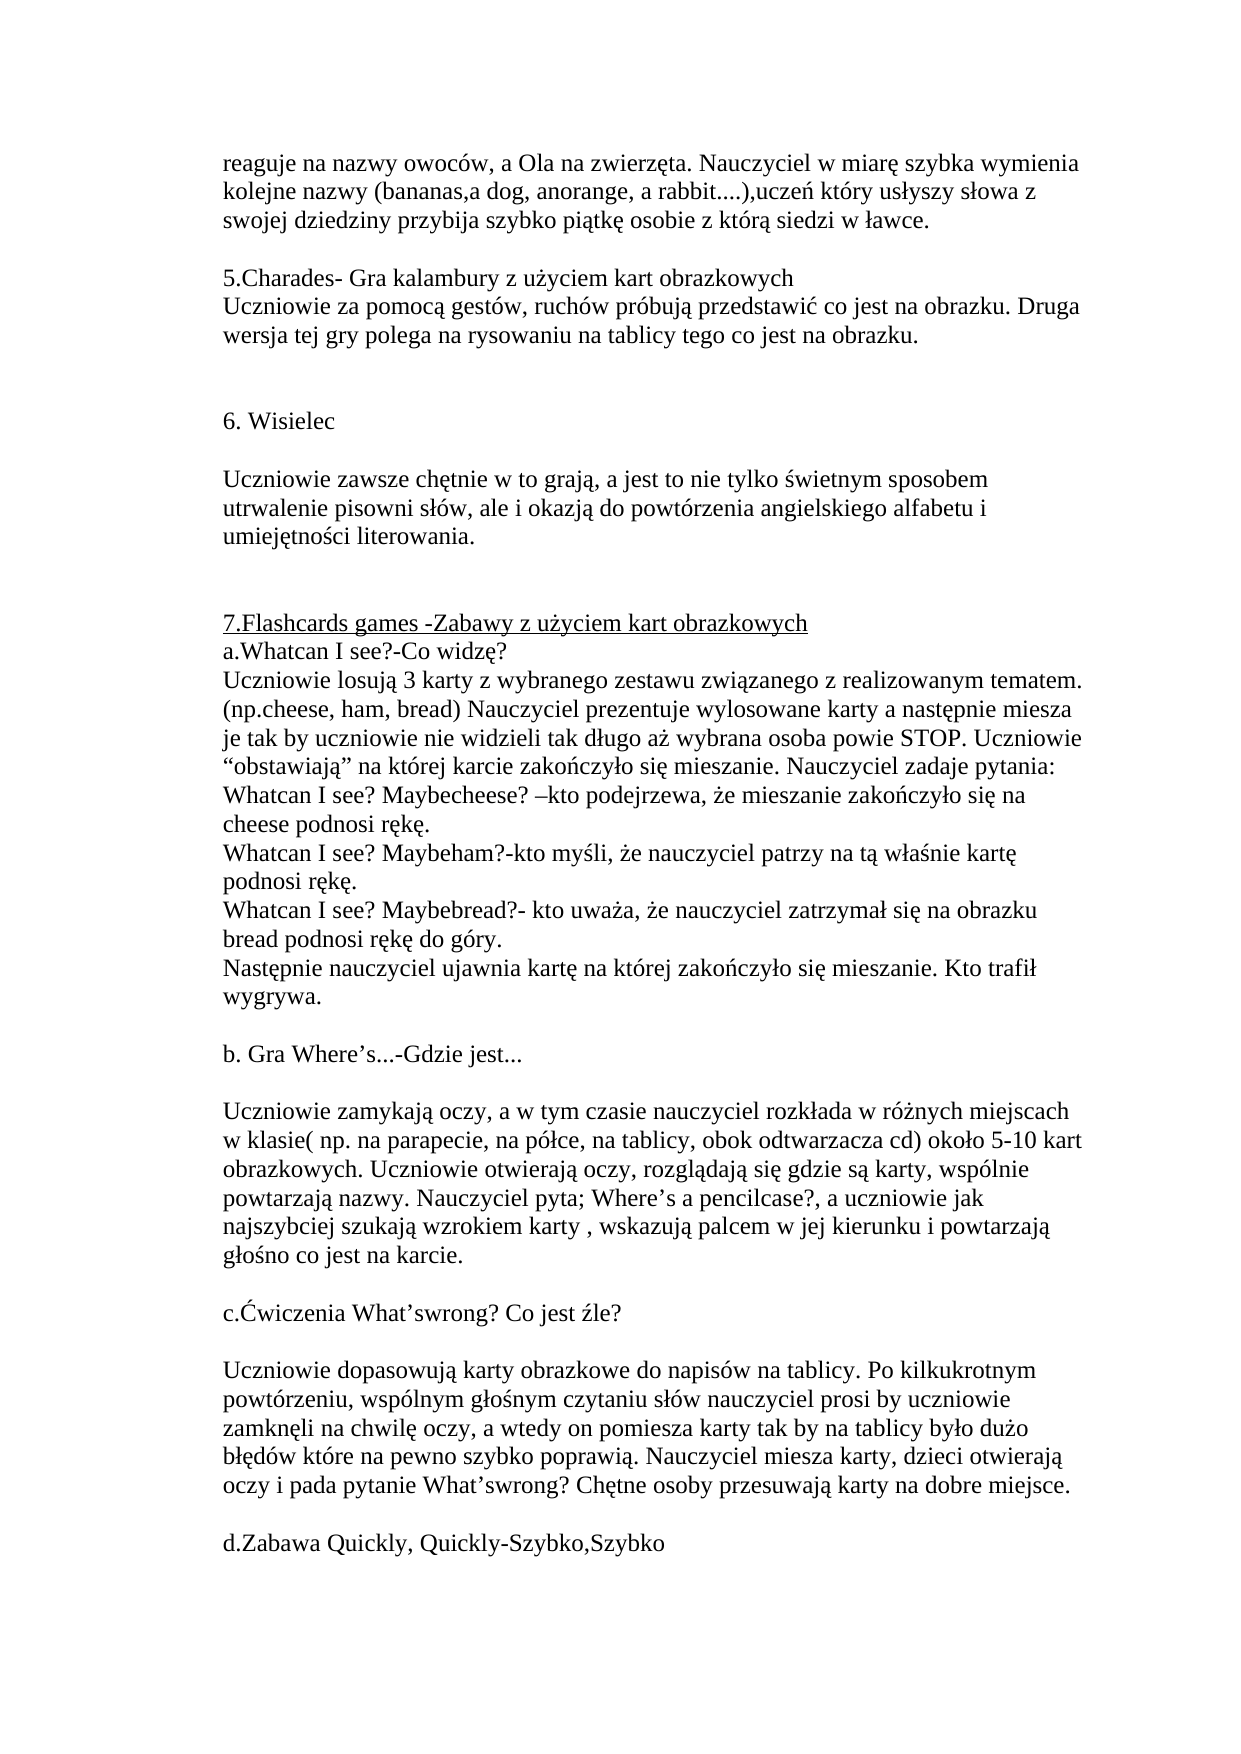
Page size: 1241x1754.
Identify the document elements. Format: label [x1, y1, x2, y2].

list [223, 148, 1093, 1585]
